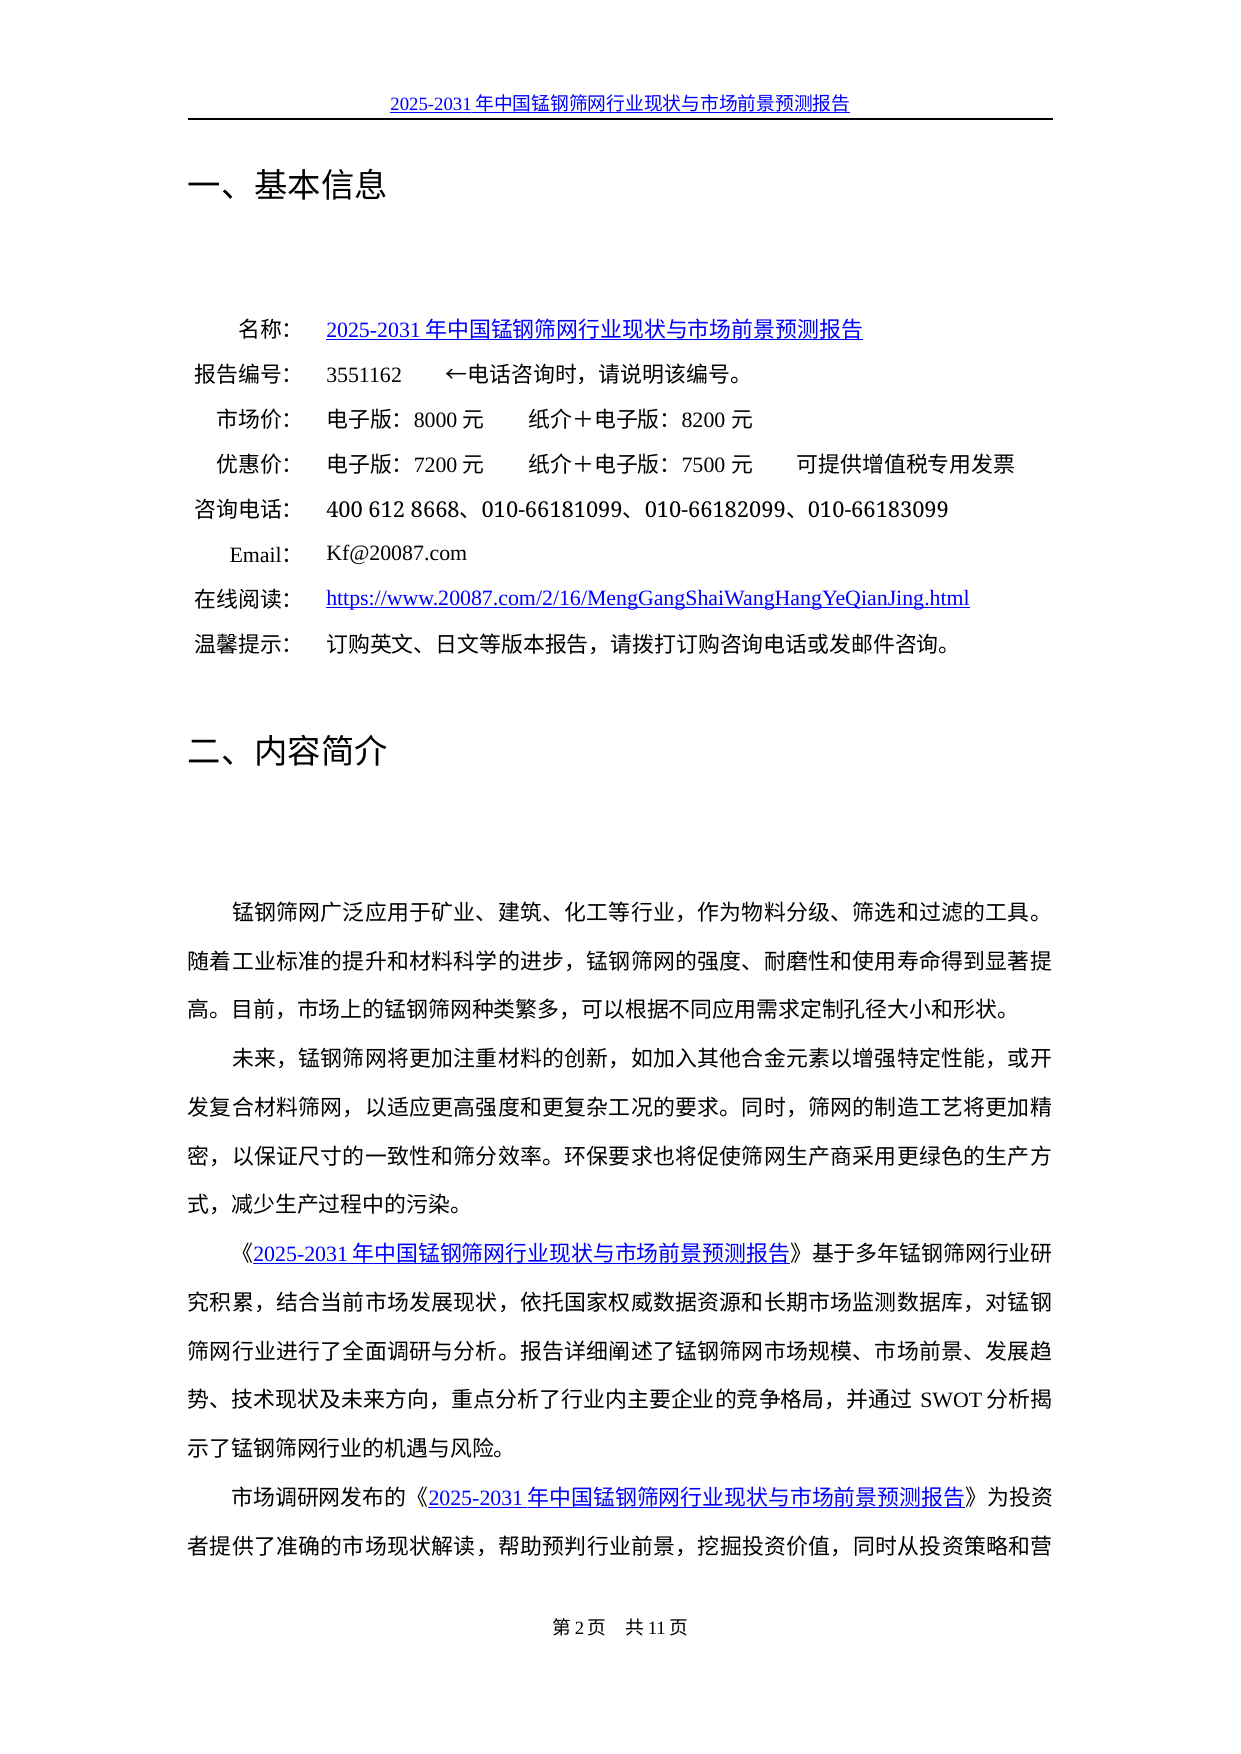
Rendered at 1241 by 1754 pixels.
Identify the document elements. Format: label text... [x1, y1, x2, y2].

table_cell 电子版：7200 元 纸介＋电子版：7500 元 可提供增值税专用发票 [315, 447, 1073, 492]
table_cell 在线阅读： [167, 582, 315, 627]
table_cell 订购英文、日文等版本报告，请拨打订购咨询电话或发邮件咨询。 [315, 627, 1073, 672]
title 二、内容简介 [187, 717, 1053, 782]
table_cell Kf@20087.com [315, 537, 1073, 582]
table_header 2025-2031年中国锰钢筛网行业现状与市场前景预测报告 [315, 312, 1073, 357]
table_cell 市场价： [167, 402, 315, 447]
table_cell 3551162 ←电话咨询时，请说明该编号。 [315, 357, 1073, 402]
table_cell 400 612 8668、010-66181099、010-66182099、010-66183099 [315, 492, 1073, 537]
table_cell 咨询电话： [167, 492, 315, 537]
table_cell 优惠价： [167, 447, 315, 492]
title 一、基本信息 [187, 150, 1053, 215]
table_header 名称： [167, 312, 315, 357]
table_cell 电子版：8000 元 纸介＋电子版：8200 元 [315, 402, 1073, 447]
table_cell [315, 582, 1073, 627]
table_cell 报告编号： [167, 357, 315, 402]
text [187, 894, 1053, 1561]
table_cell 温馨提示： [167, 627, 315, 672]
table_cell Email： [167, 537, 315, 582]
